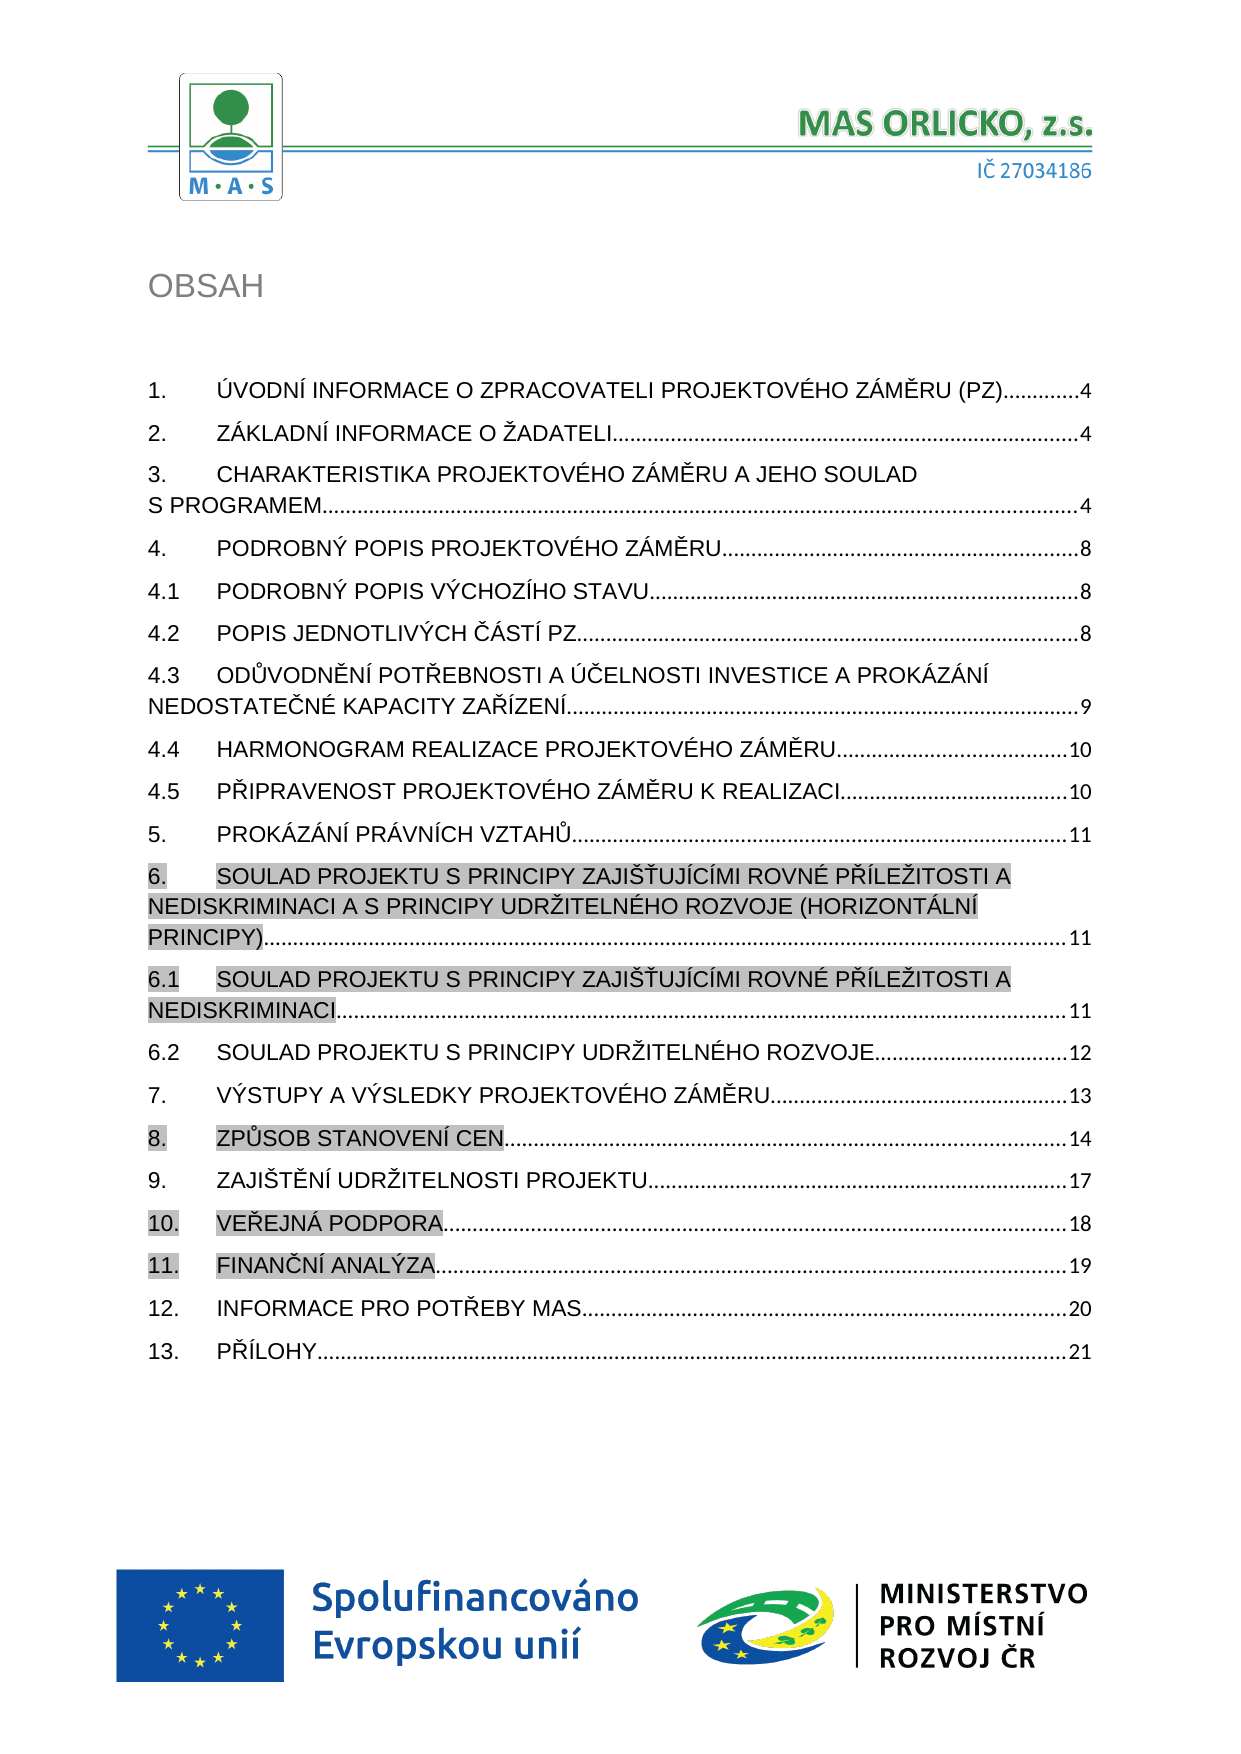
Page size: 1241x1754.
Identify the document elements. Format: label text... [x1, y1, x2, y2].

text Obsah [148, 266, 1093, 304]
picture [147, 73, 1093, 201]
picture [113, 1566, 1087, 1685]
